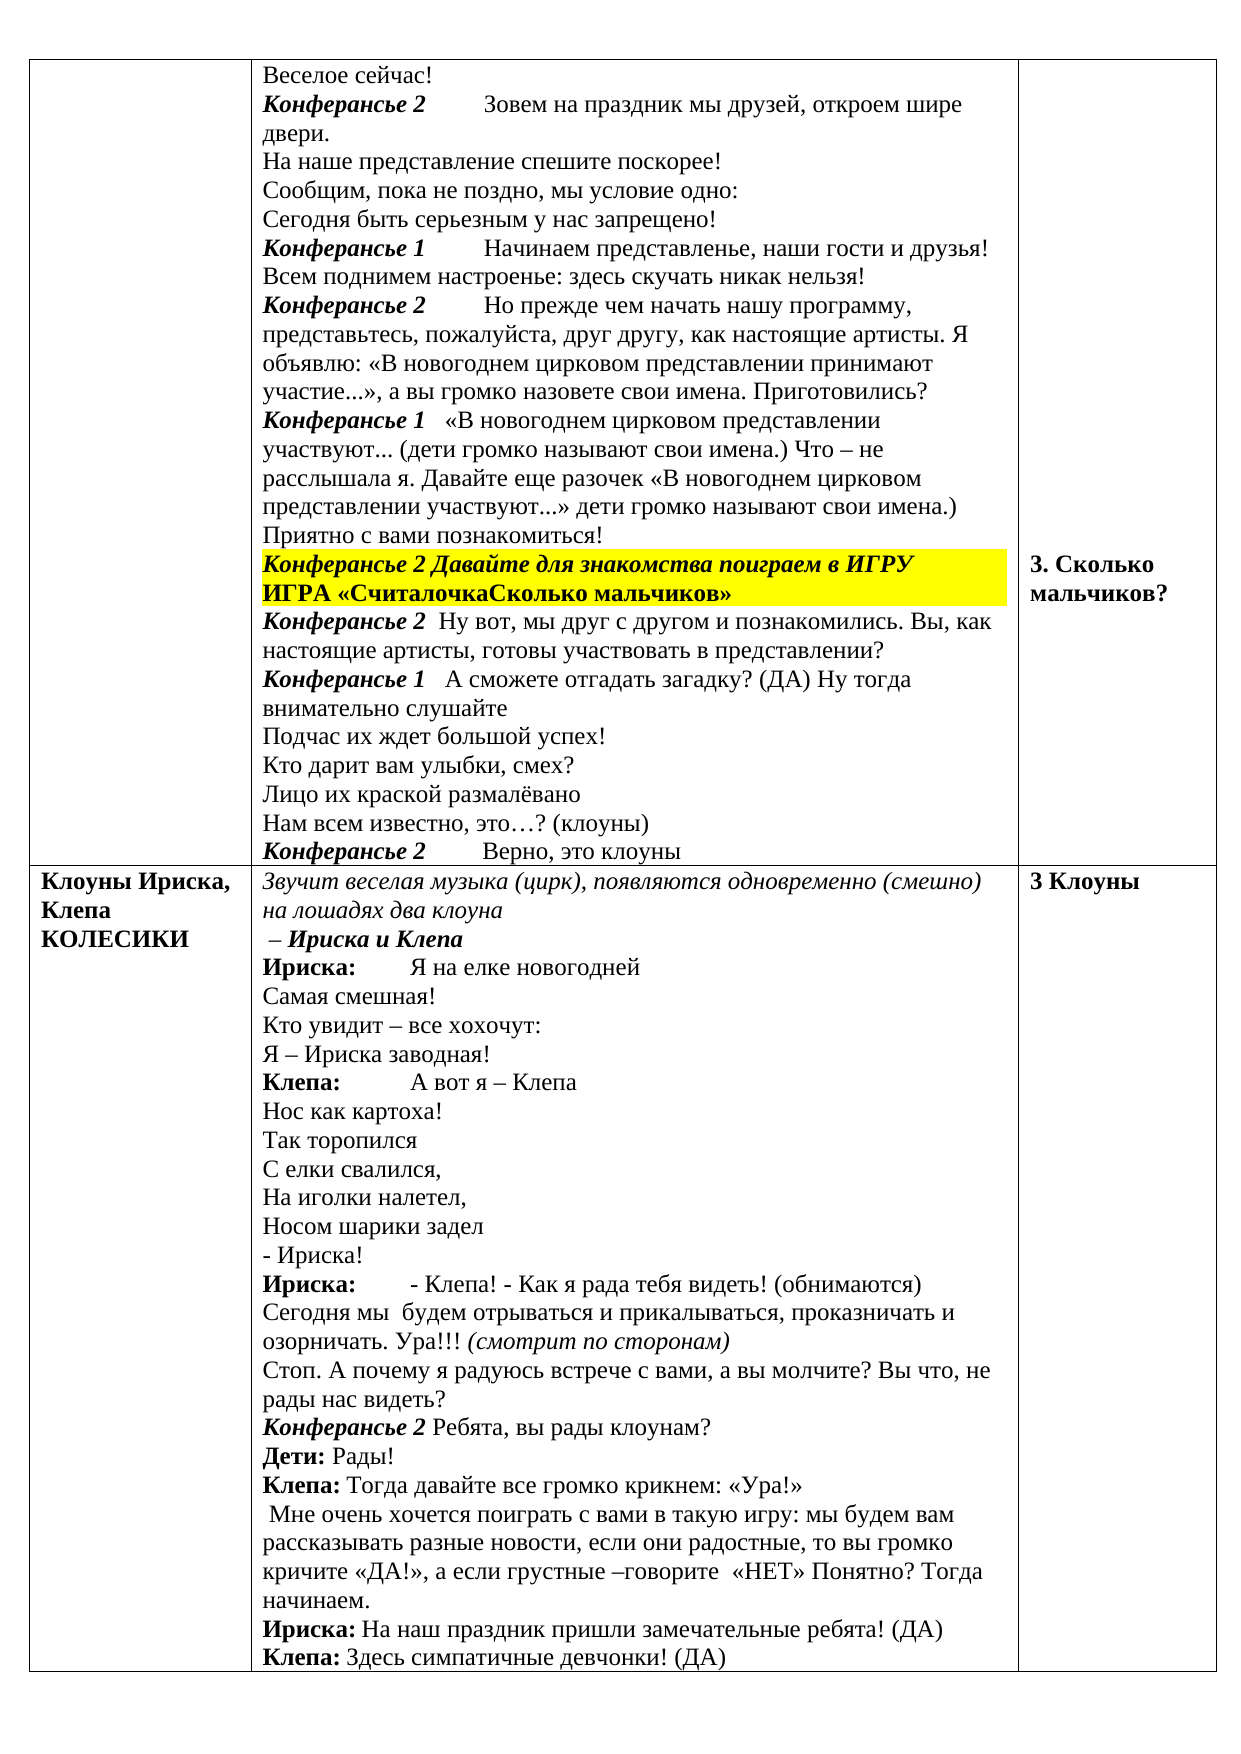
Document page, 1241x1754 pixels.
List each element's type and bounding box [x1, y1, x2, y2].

table_cell [252, 60, 1018, 865]
table_cell [1019, 866, 1216, 1671]
table_cell [30, 60, 251, 865]
table_cell [1019, 60, 1216, 865]
table_cell [252, 866, 1018, 1671]
table_cell [30, 866, 251, 1671]
